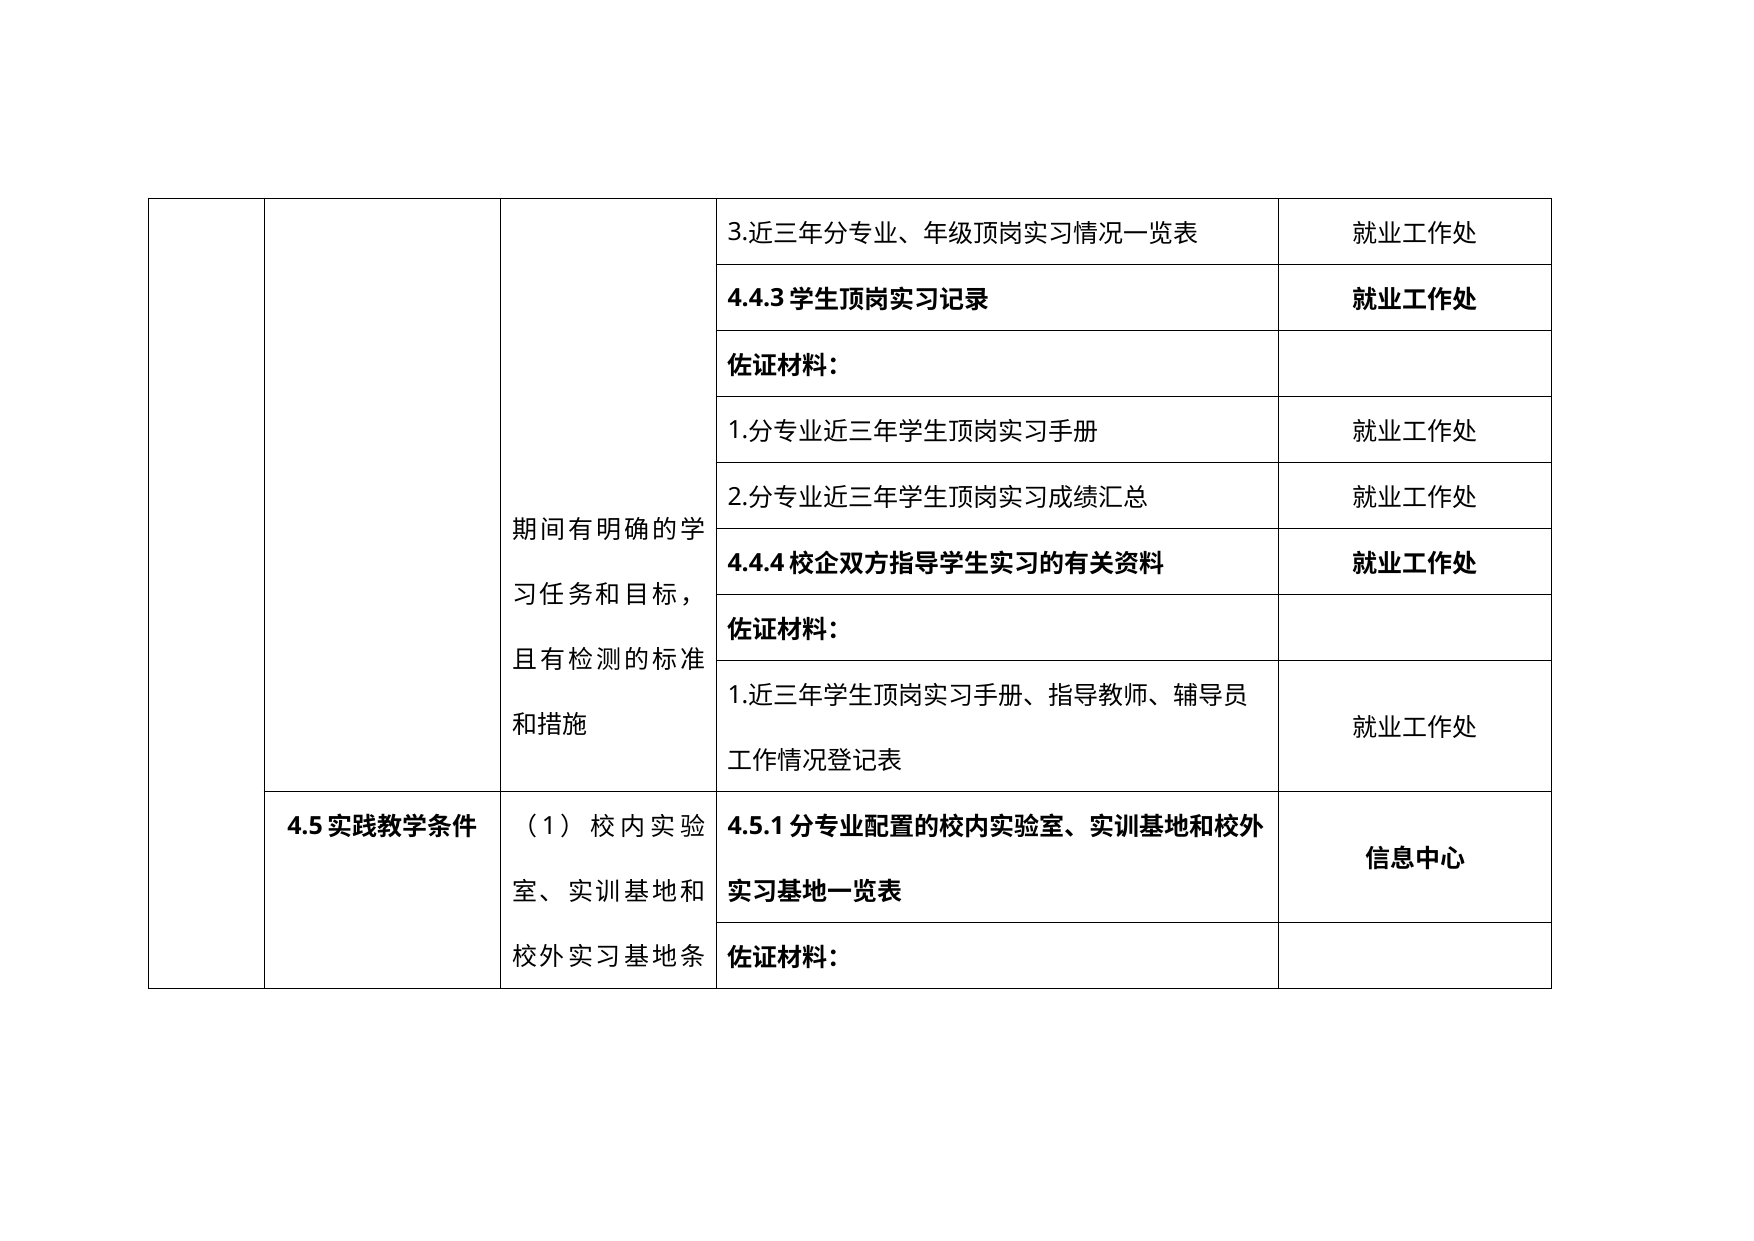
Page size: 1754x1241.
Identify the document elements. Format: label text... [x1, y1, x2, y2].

table_cell 就业工作处 [1279, 661, 1551, 791]
table_cell 信息中心 [1279, 792, 1551, 922]
table_cell 4.5.1分专业配置的校内实验室、实训基地和校外实习基地一览表 [717, 792, 1278, 922]
table_cell 4.4.3学生顶岗实习记录 [717, 265, 1278, 330]
table_cell 1.分专业近三年学生顶岗实习手册 [717, 397, 1278, 462]
table_cell 2.分专业近三年学生顶岗实习成绩汇总 [717, 463, 1278, 528]
table_cell 佐证材料： [717, 595, 1278, 660]
table_cell 就业工作处 [1279, 463, 1551, 528]
table_cell [1279, 331, 1551, 396]
table_cell 就业工作处 [1279, 529, 1551, 594]
table_cell 4.4.4校企双方指导学生实习的有关资料 [717, 529, 1278, 594]
table_cell 4.5实践教学条件 [265, 792, 500, 988]
table_cell [1279, 923, 1551, 988]
table_cell 佐证材料： [717, 923, 1278, 988]
table_cell [1279, 595, 1551, 660]
table_cell 就业工作处 [1279, 199, 1551, 264]
table_cell 1.近三年学生顶岗实习手册、指导教师、辅导员工作情况登记表 [717, 661, 1278, 791]
table_cell 就业工作处 [1279, 265, 1551, 330]
table_cell 3.近三年分专业、年级顶岗实习情况一览表 [717, 199, 1278, 264]
table_cell 就业工作处 [1279, 397, 1551, 462]
table_cell （1）校内实验室、实训基地和校外实习基地条件能够满足教学计划的安排 （2）实践教学经费有保障 （3）行业、企业参与实践教学条件建设 [501, 792, 716, 988]
table_cell 佐证材料： [717, 331, 1278, 396]
